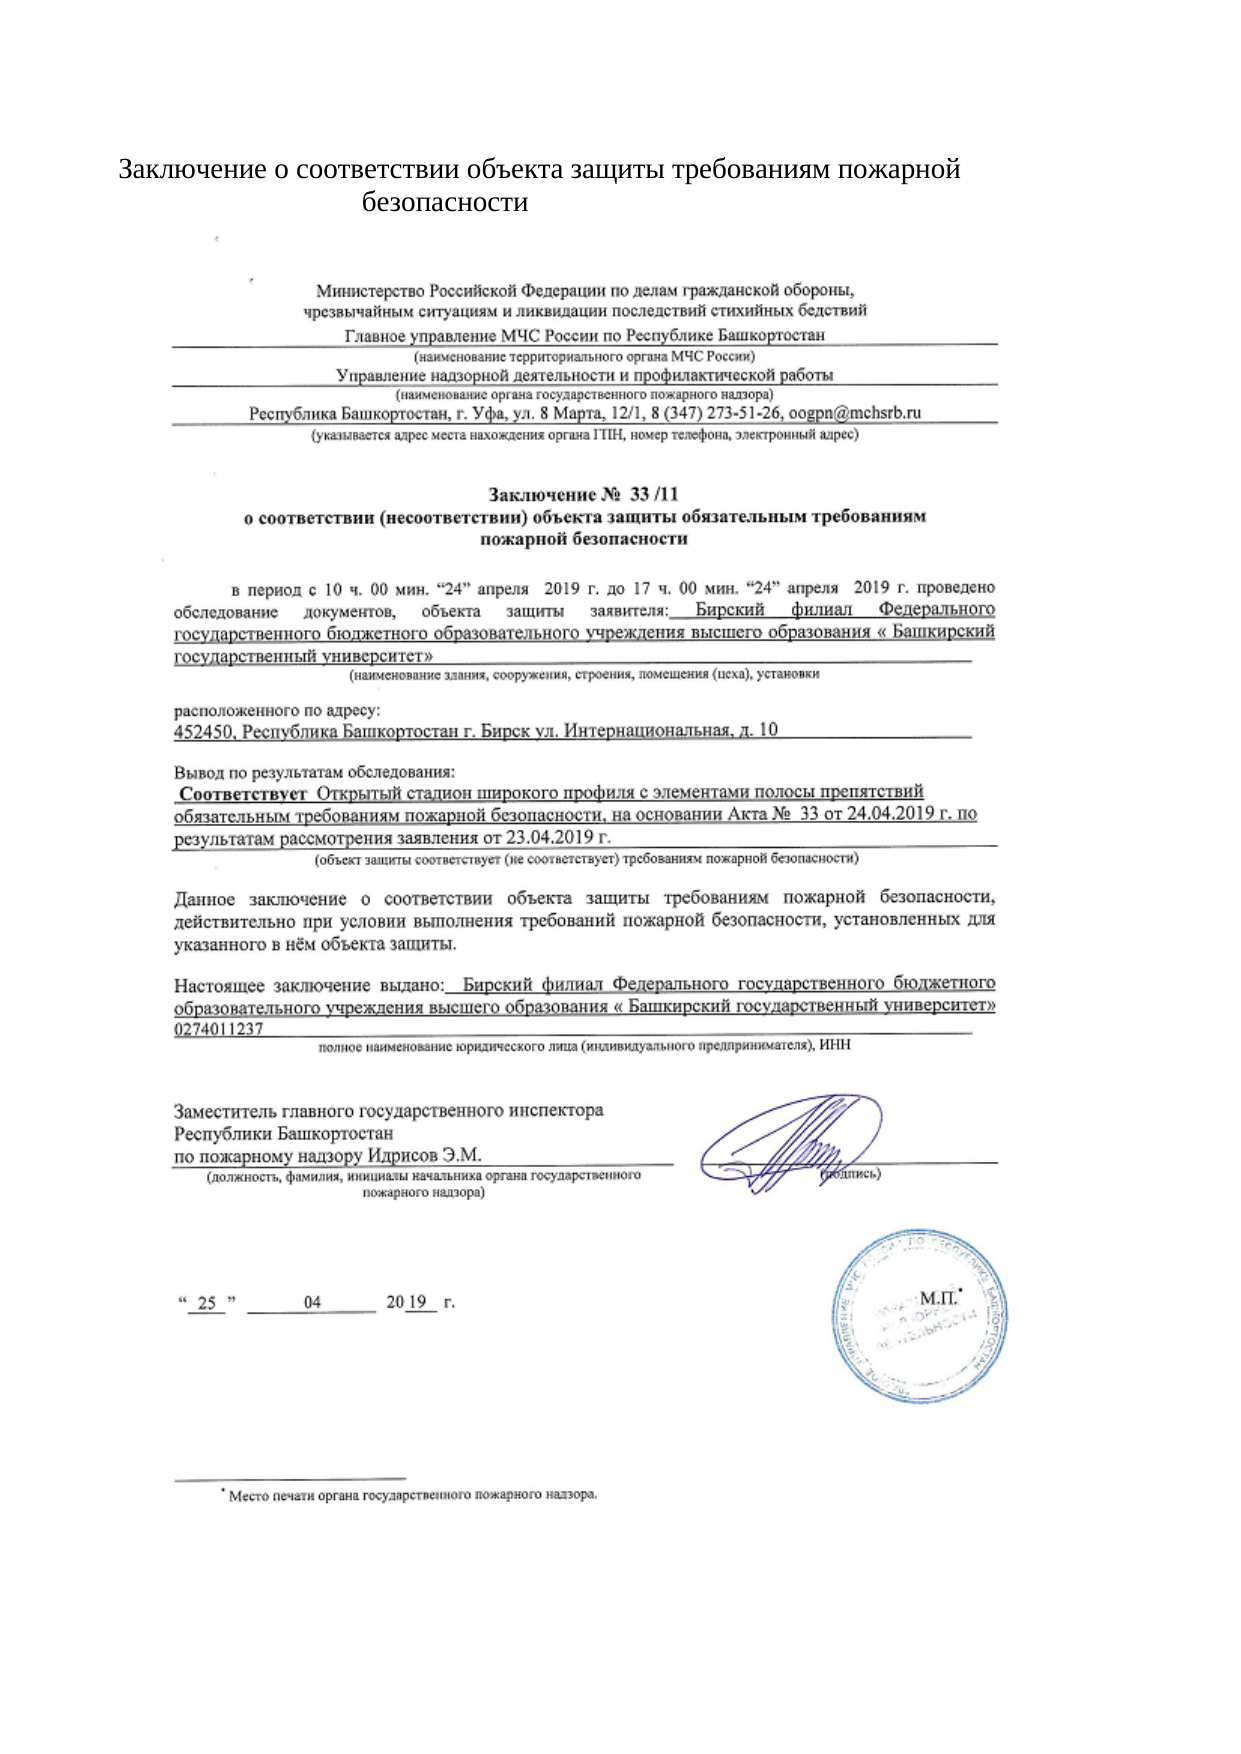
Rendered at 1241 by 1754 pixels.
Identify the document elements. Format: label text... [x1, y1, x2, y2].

picture [125, 219, 1033, 1520]
text Заключение о соответствии объекта защиты требованиям пожарной безопасности [118, 151, 1122, 218]
